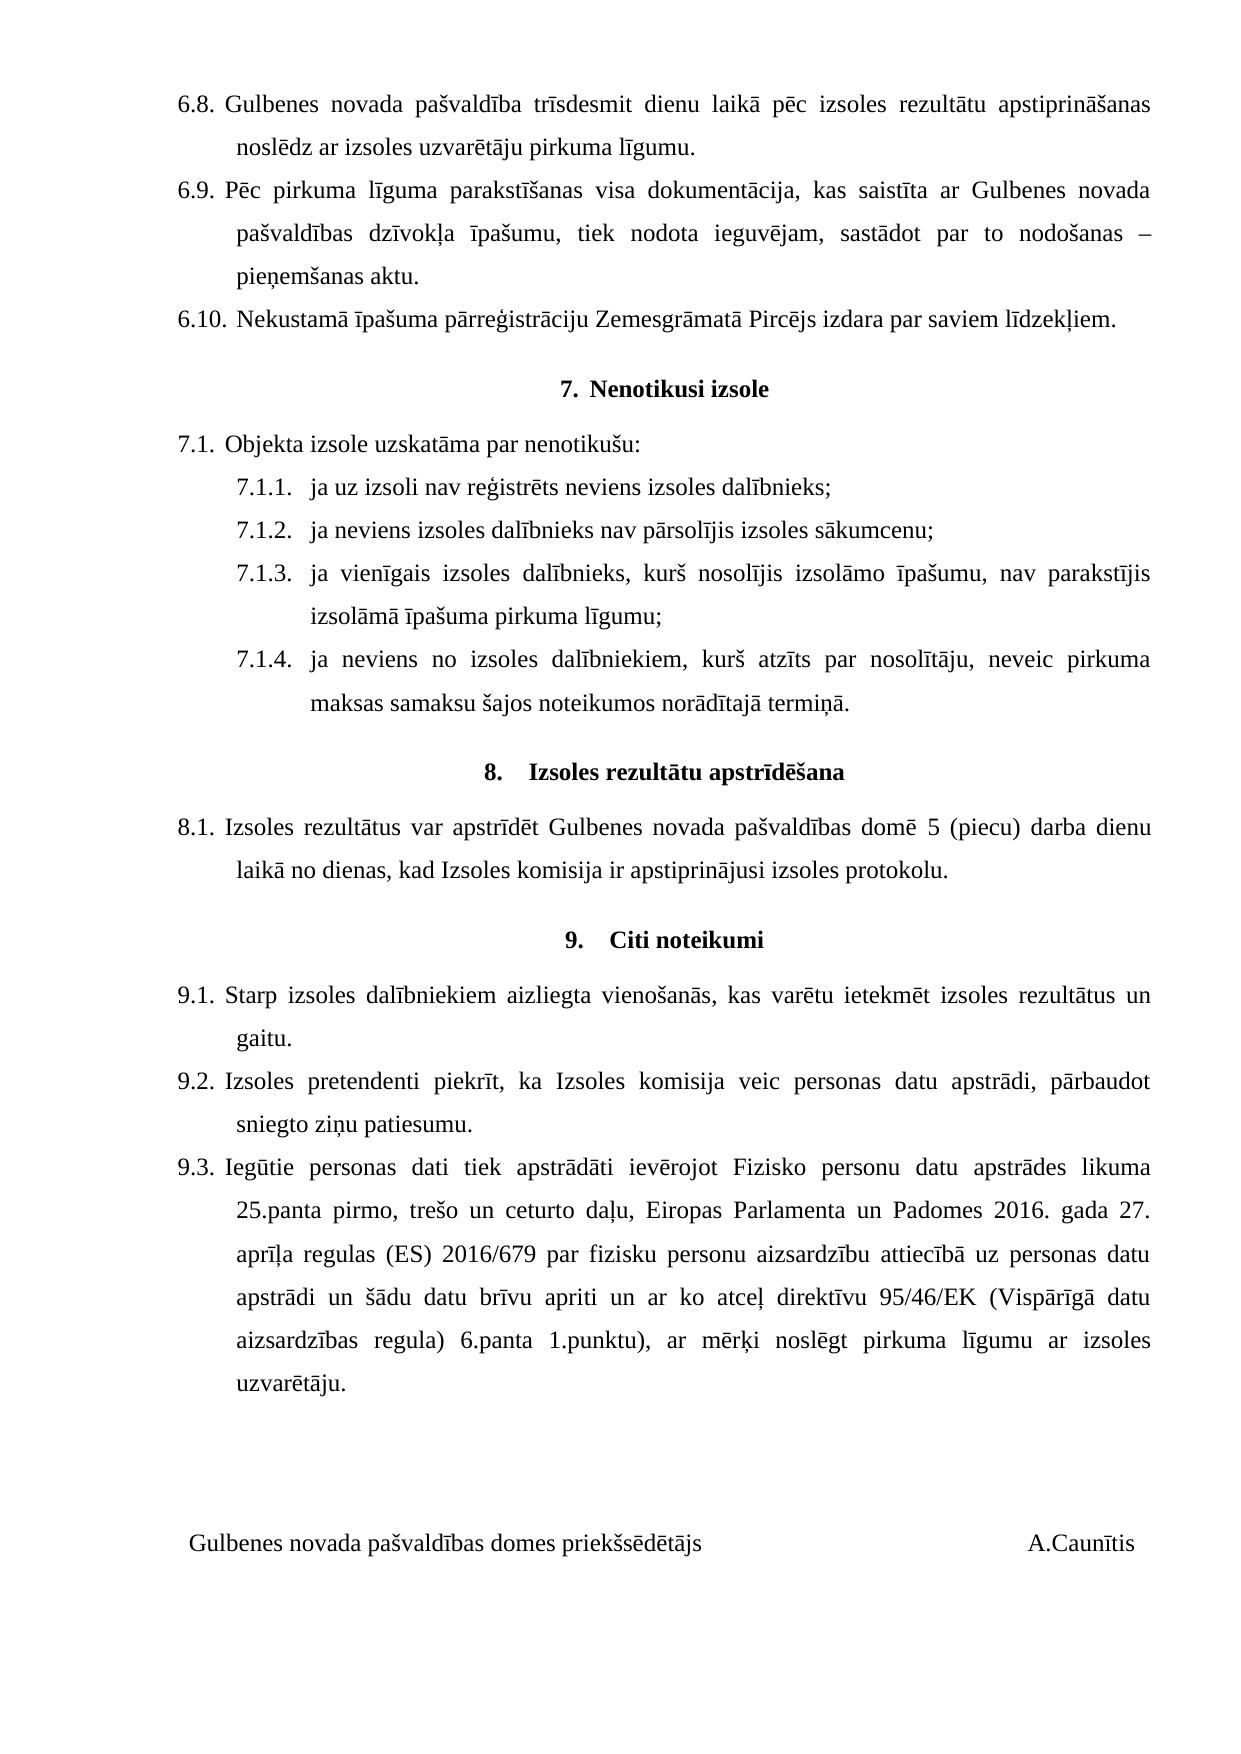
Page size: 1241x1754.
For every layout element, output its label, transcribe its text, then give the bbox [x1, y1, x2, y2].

list Nenotikusi izsole [177, 374, 1152, 402]
list Izsoles rezultātu apstrīdēšana [177, 757, 1152, 786]
list ja neviens izsoles dalībnieks nav pārsolījis izsoles sākumcenu; [236, 515, 1152, 544]
table_header A.Caunītis [723, 1528, 1151, 1560]
table_header Gulbenes novada pašvaldības domes priekšsēdētājs [177, 1528, 723, 1560]
list Starp izsoles dalībniekiem aizliegta vienošanās, kas varētu ietekmēt izsoles rezultātus un gaitu. [177, 980, 1152, 1052]
list ja vienīgais izsoles dalībnieks, kurš nosolījis izsolāmo īpašumu, nav parakstījis izsolāmā īpašuma pirkuma līgumu; [236, 558, 1152, 630]
list Nekustamā īpašuma pārreģistrāciju Zemesgrāmatā Pircējs izdara par saviem līdzekļiem. [177, 304, 1152, 333]
list Gulbenes novada pašvaldība trīsdesmit dienu laikā pēc izsoles rezultātu apstiprināšanas noslēdz ar izsoles uzvarētāju pirkuma līgumu. [177, 89, 1152, 161]
list ja neviens no izsoles dalībniekiem, kurš atzīts par nosolītāju, neveic pirkuma maksas samaksu šajos noteikumos norādītajā termiņā. [236, 644, 1152, 716]
list ja uz izsoli nav reģistrēts neviens izsoles dalībnieks; [236, 472, 1152, 501]
list Iegūtie personas dati tiek apstrādāti ievērojot Fizisko personu datu apstrādes likuma 25.panta pirmo, trešo un ceturto daļu, Eiropas Parlamenta un Padomes 2016. gada 27. aprīļa regulas (ES) 2016/679 par fizisku personu aizsardzību attiecībā uz personas datu apstrādi un šādu datu brīvu apriti un ar ko atceļ direktīvu 95/46/EK (Vispārīgā datu aizsardzības regula) 6.panta 1.punktu), ar mērķi noslēgt pirkuma līgumu ar izsoles uzvarētāju. [177, 1152, 1152, 1397]
list Citi noteikumi [177, 925, 1152, 953]
list Izsoles pretendenti piekrīt, ka Izsoles komisija veic personas datu apstrādi, pārbaudot sniegto ziņu patiesumu. [177, 1066, 1152, 1138]
list Objekta izsole uzskatāma par nenotikušu: [177, 429, 1152, 458]
list Izsoles rezultātus var apstrīdēt Gulbenes novada pašvaldības domē 5 (piecu) darba dienu laikā no dienas, kad Izsoles komisija ir apstiprinājusi izsoles protokolu. [177, 812, 1152, 884]
list Pēc pirkuma parakstīšanas visa dokumentācija, kas saistīta ar Gulbenes novada pašvaldības dzīvokļa īpašumu, tiek nodota ieguvējam, sastādot par to nodošanas – pieņemšanas aktu. [177, 175, 1152, 290]
